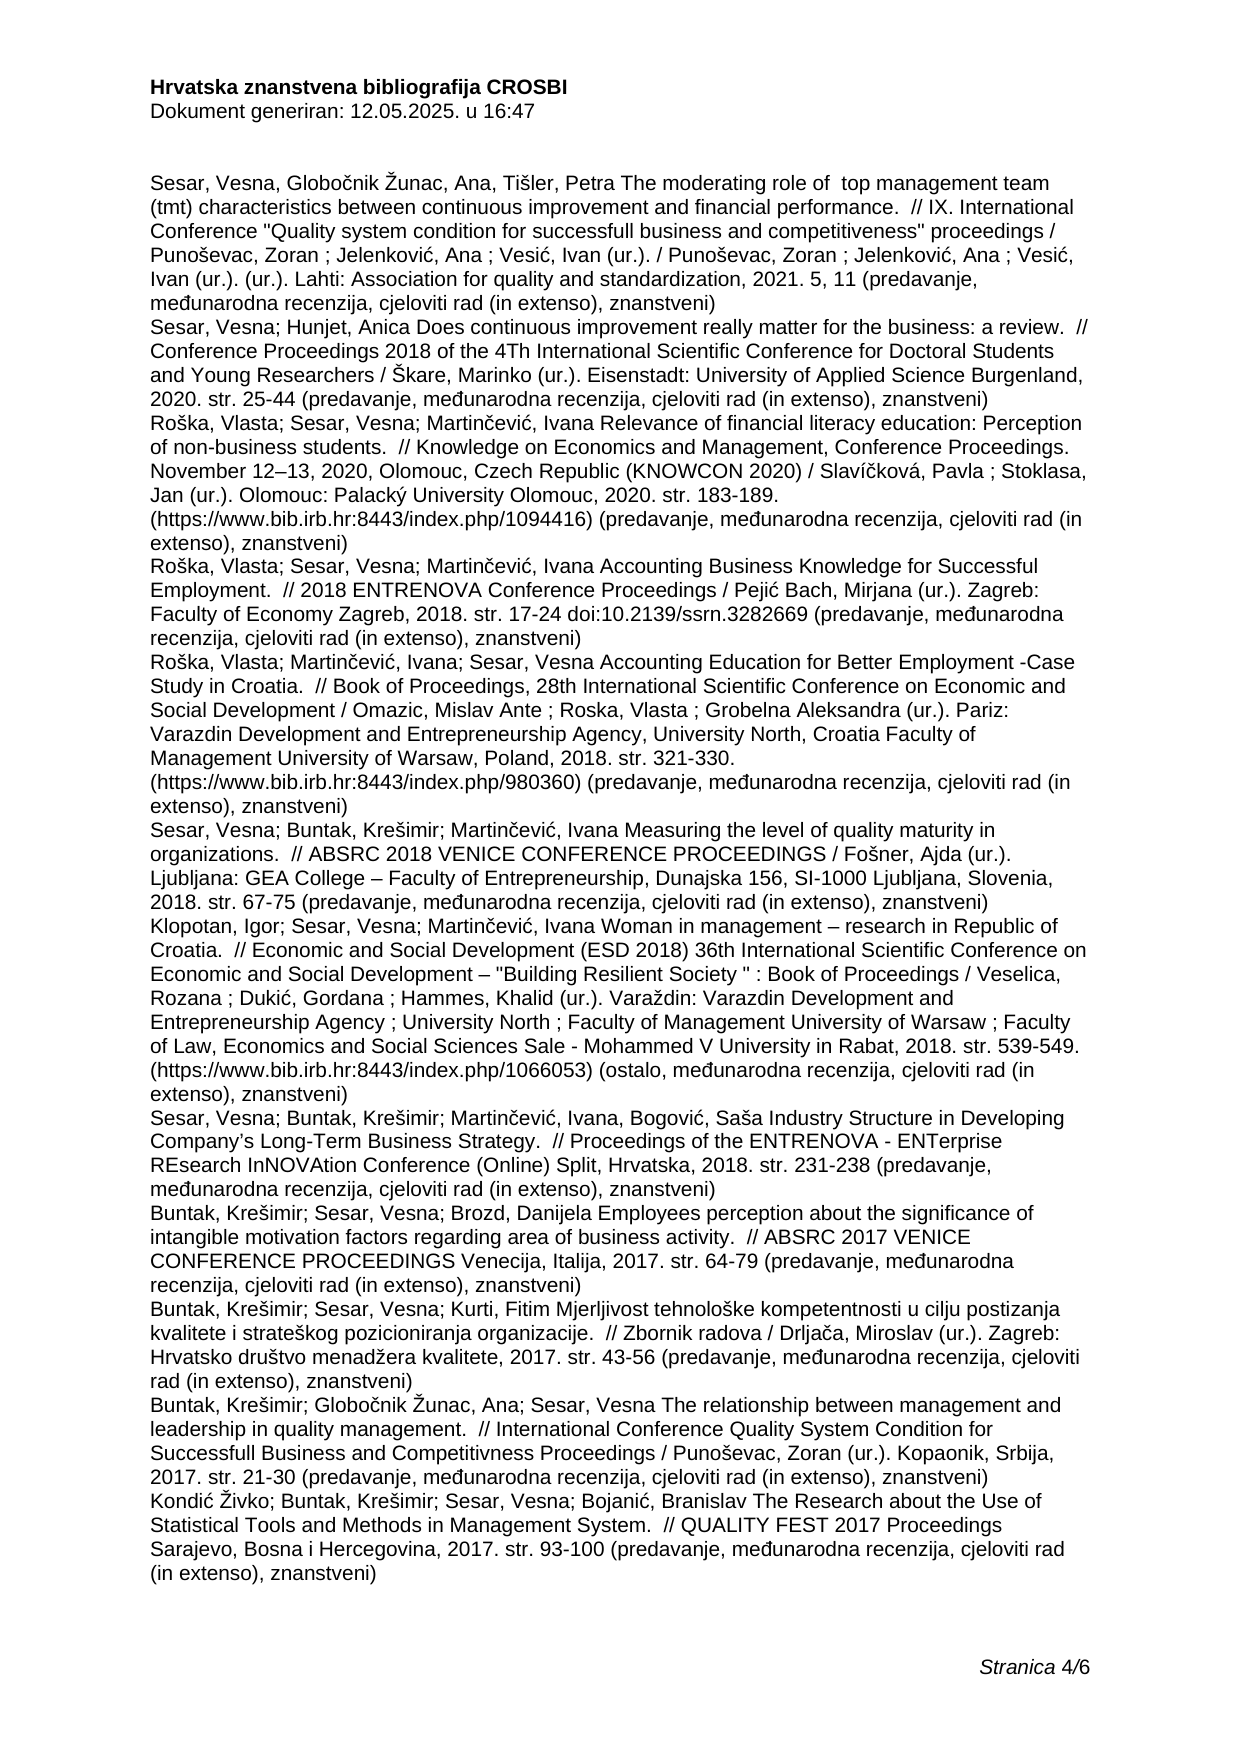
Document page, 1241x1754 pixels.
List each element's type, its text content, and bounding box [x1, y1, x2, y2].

text Roška, Vlasta; Martinčević, Ivana; Sesar, Vesna [150, 650, 1090, 818]
text Buntak, Krešimir; Sesar, Vesna; Brozd, Danijela [150, 1201, 1090, 1297]
text Buntak, Krešimir; Globočnik Žunac, Ana; Sesar, Vesna [150, 1393, 1090, 1489]
text Sesar, Vesna; Hunjet, Anica [150, 315, 1090, 411]
text Roška, Vlasta; Sesar, Vesna; Martinčević, Ivana [150, 554, 1090, 650]
text Sesar, Vesna; Buntak, Krešimir; Martinčević, Ivana [150, 818, 1090, 914]
text Sesar, Vesna, Globočnik Žunac, Ana, Tišler, Petra [150, 171, 1090, 315]
text Buntak, Krešimir; Sesar, Vesna; Kurti, Fitim [150, 1297, 1090, 1393]
text Klopotan, Igor; Sesar, Vesna; Martinčević, Ivana [150, 914, 1090, 1105]
text Roška, Vlasta; Sesar, Vesna; Martinčević, Ivana [150, 411, 1090, 554]
text Sesar, Vesna; Buntak, Krešimir; Martinčević, Ivana, Bogović, Saša [150, 1105, 1090, 1201]
text Kondić Živko; Buntak, Krešimir; Sesar, Vesna; Bojanić, Branislav [150, 1489, 1090, 1584]
